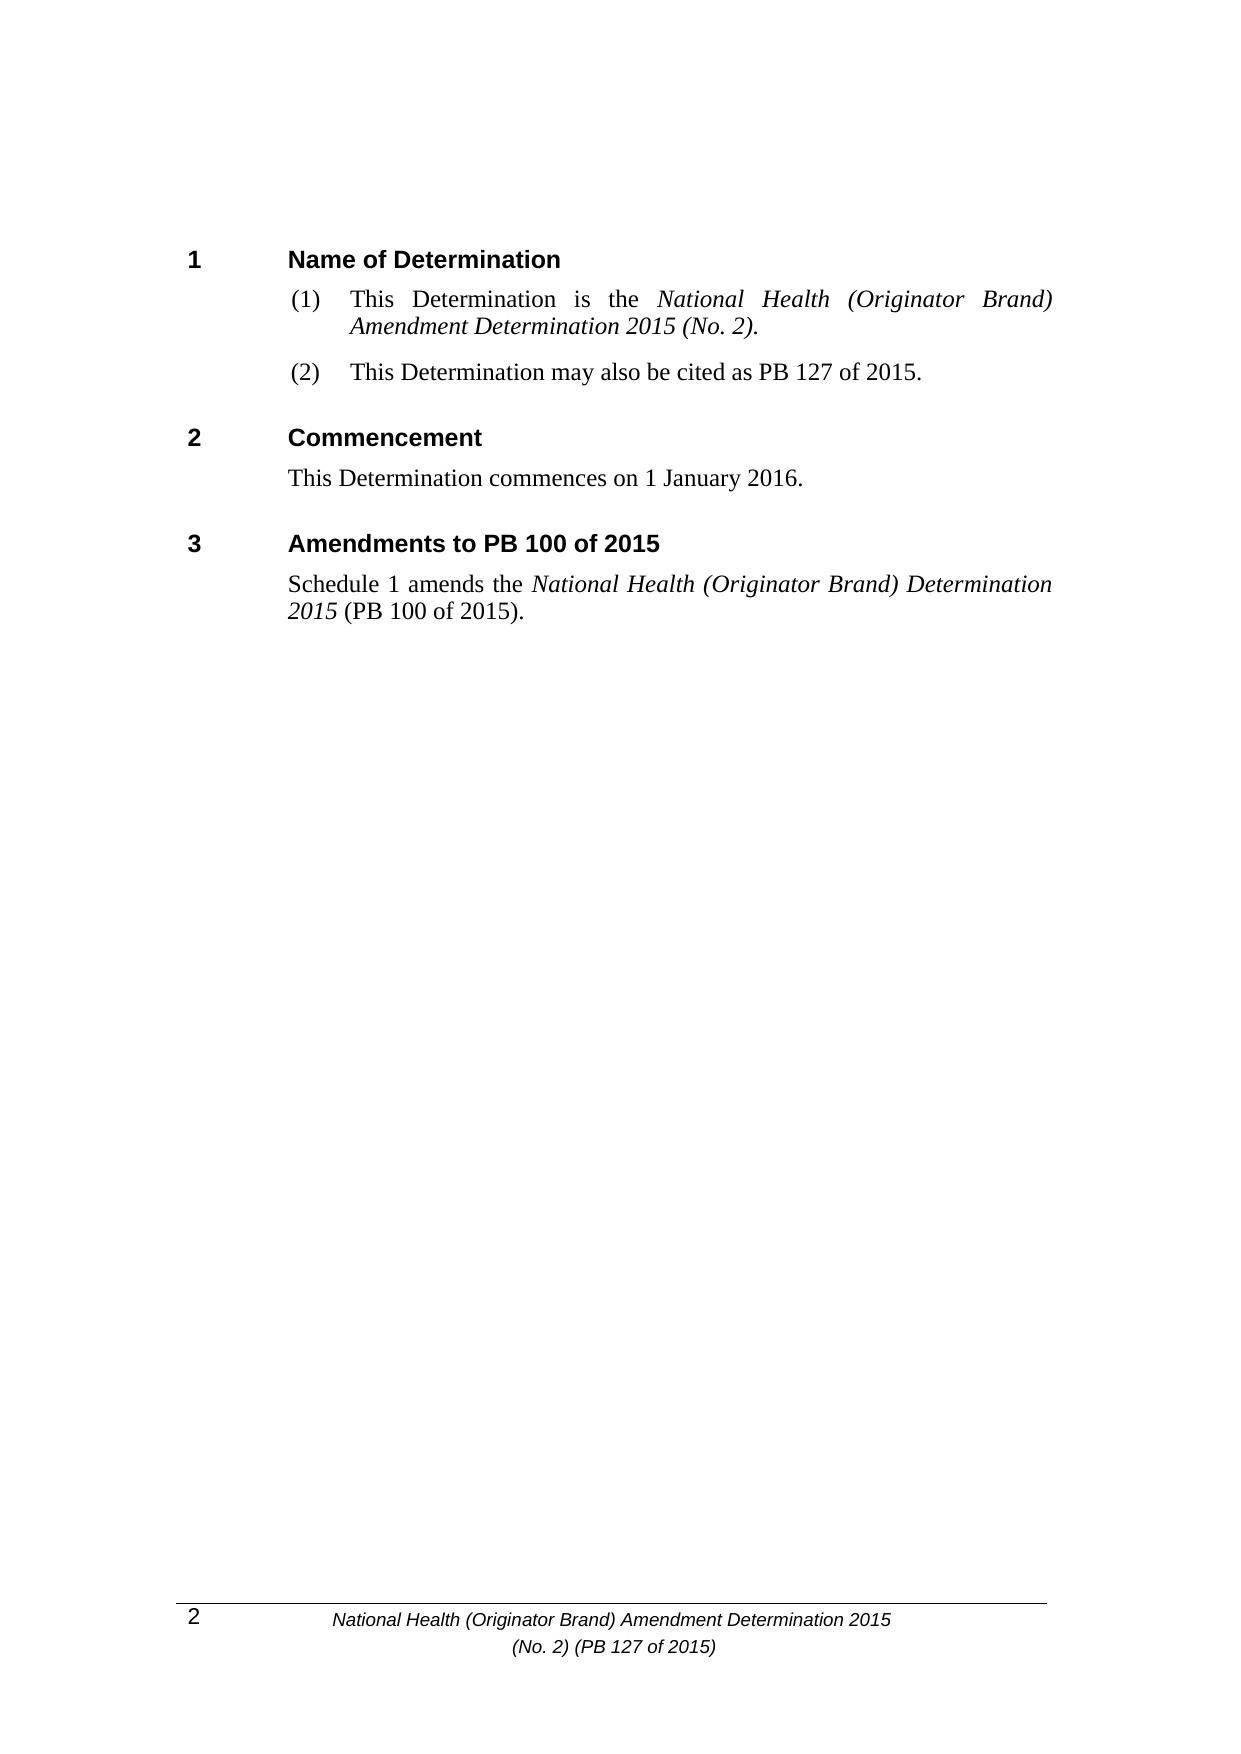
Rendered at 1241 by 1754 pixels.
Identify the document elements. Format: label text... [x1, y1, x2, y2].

text 2 Commencement [187, 423, 1053, 452]
text 1 Name of Determination [187, 245, 1053, 273]
text This Determination commences on 1 January 2016. [187, 465, 1053, 492]
text 3 Amendments to PB 100 of 2015 [187, 529, 1053, 558]
text (1) This Determination is the National Health (Originator Brand) Amendment Determination 2015 (No. 2). [186, 286, 1053, 340]
text Schedule 1 amends the National Health (Originator Brand) Determination 2015 (PB 100 of 2015). [187, 571, 1053, 625]
text (2) This Determination may also be cited as PB 127 of 2015. [291, 359, 1053, 386]
